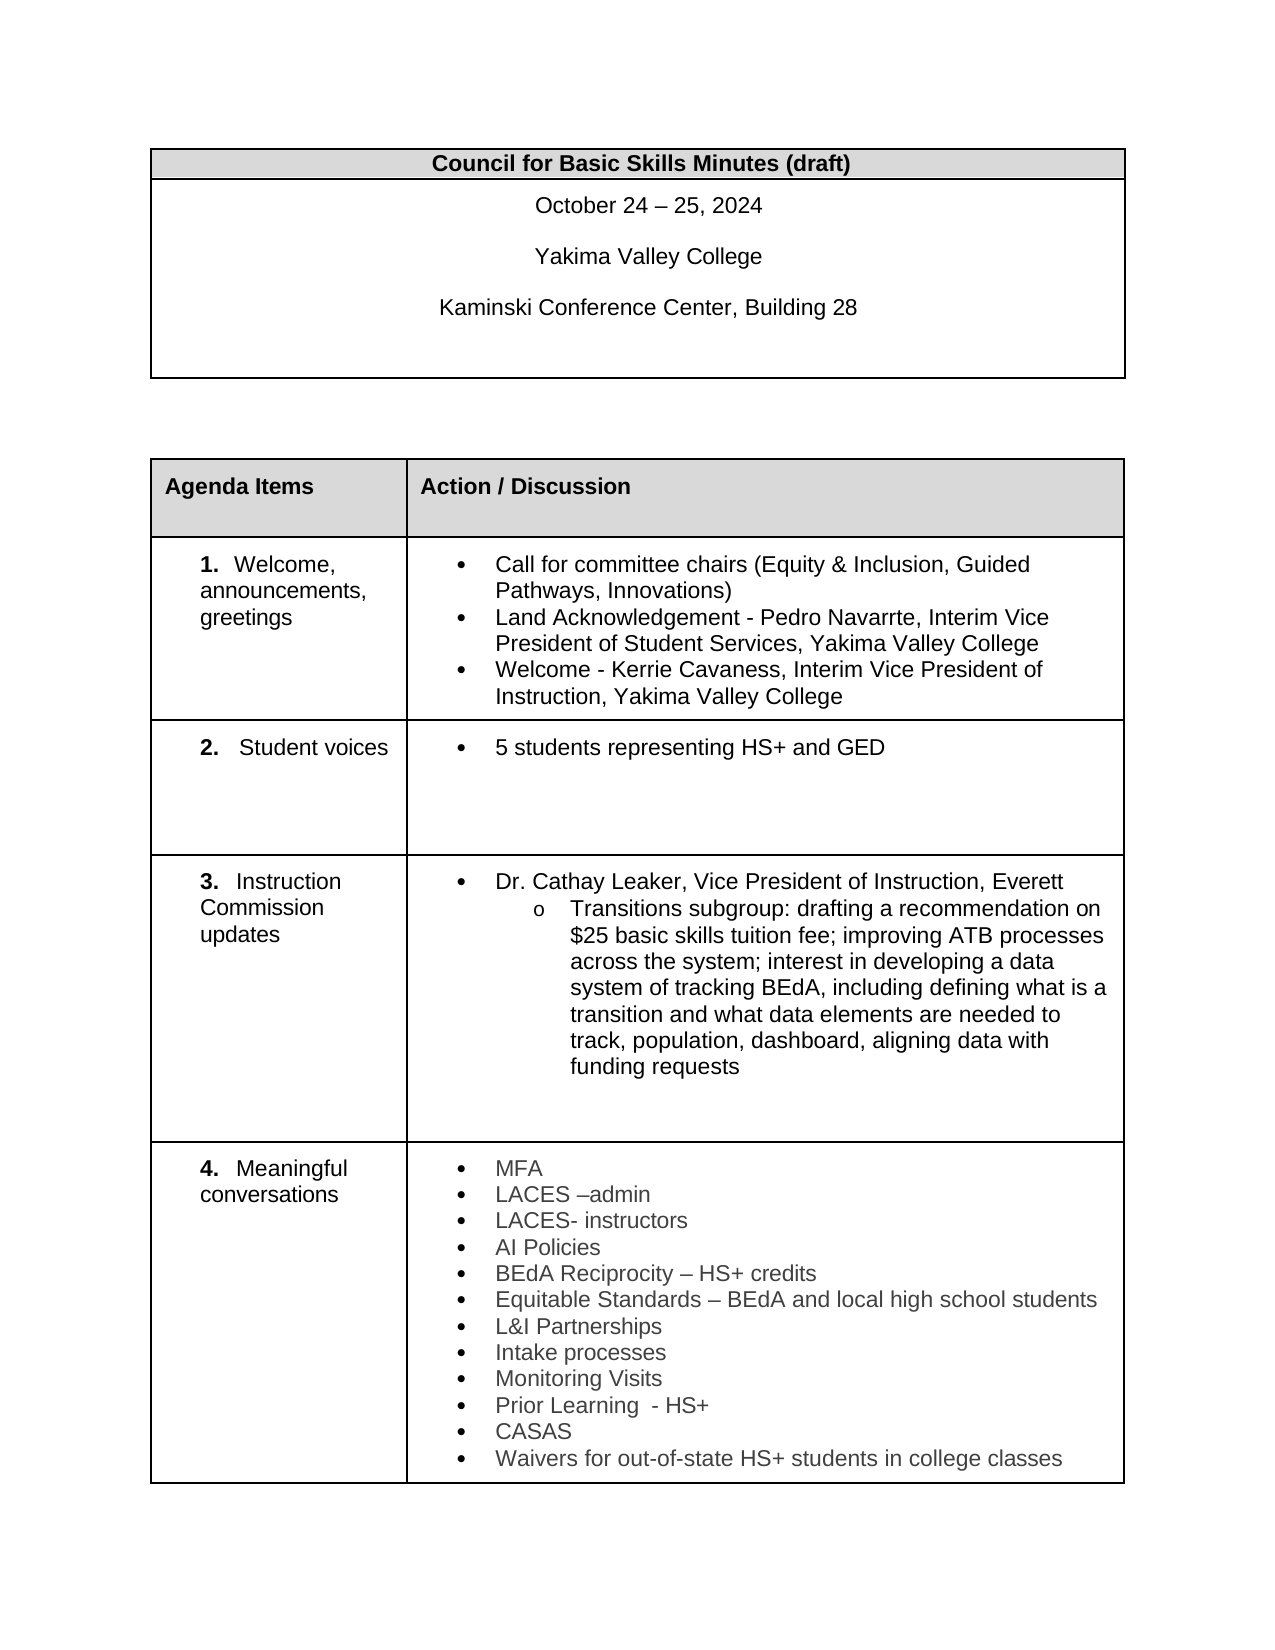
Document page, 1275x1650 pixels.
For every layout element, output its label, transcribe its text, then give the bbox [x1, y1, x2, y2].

table_cell Call for committee chairs (Equity & Inclusion, Guided Pathways, Innovations) Land Acknowledgement - Pedro Navarrte, Interim Vice President of Student Services, Yakima Valley College Welcome - Kerrie Cavaness, Interim Vice President of Instruction, Yakima Valley College [408, 538, 1123, 719]
table_cell Dr. Cathay Leaker, Vice President of Instruction, Everett Transitions subgroup: drafting a recommendation on $25 basic skills tuition fee; improving ATB processes across the system; interest in developing a data system of tracking BEdA, including defining what is a transition and what data elements are needed to track, population, dashboard, aligning data with funding requests [408, 856, 1123, 1141]
table_cell October 24 – 25, 2024 Yakima Valley College Kaminski Conference Center, Building 28 [152, 180, 1124, 377]
table_cell 2. Student voices [152, 721, 406, 853]
table_header Council for Basic Skills Minutes (draft) [152, 150, 1124, 177]
table_cell MFA LACES –admin LACES- instructors AI Policies BEdA Reciprocity – HS+ credits Equitable Standards – BEdA and local high school students L&I Partnerships Intake processes Monitoring Visits Prior Learning - HS+ CASAS Waivers for out-of-state HS+ students in college classes [408, 1143, 1123, 1482]
table_cell 3. Instruction Commission updates [152, 856, 406, 1141]
table_cell 5 students representing HS+ and GED [408, 721, 1123, 853]
table_cell 4. Meaningful conversations [152, 1143, 406, 1482]
table_cell 1. Welcome, announcements, greetings [152, 538, 406, 719]
table_header Agenda Items [152, 460, 406, 536]
table_header Action / Discussion [408, 460, 1123, 536]
